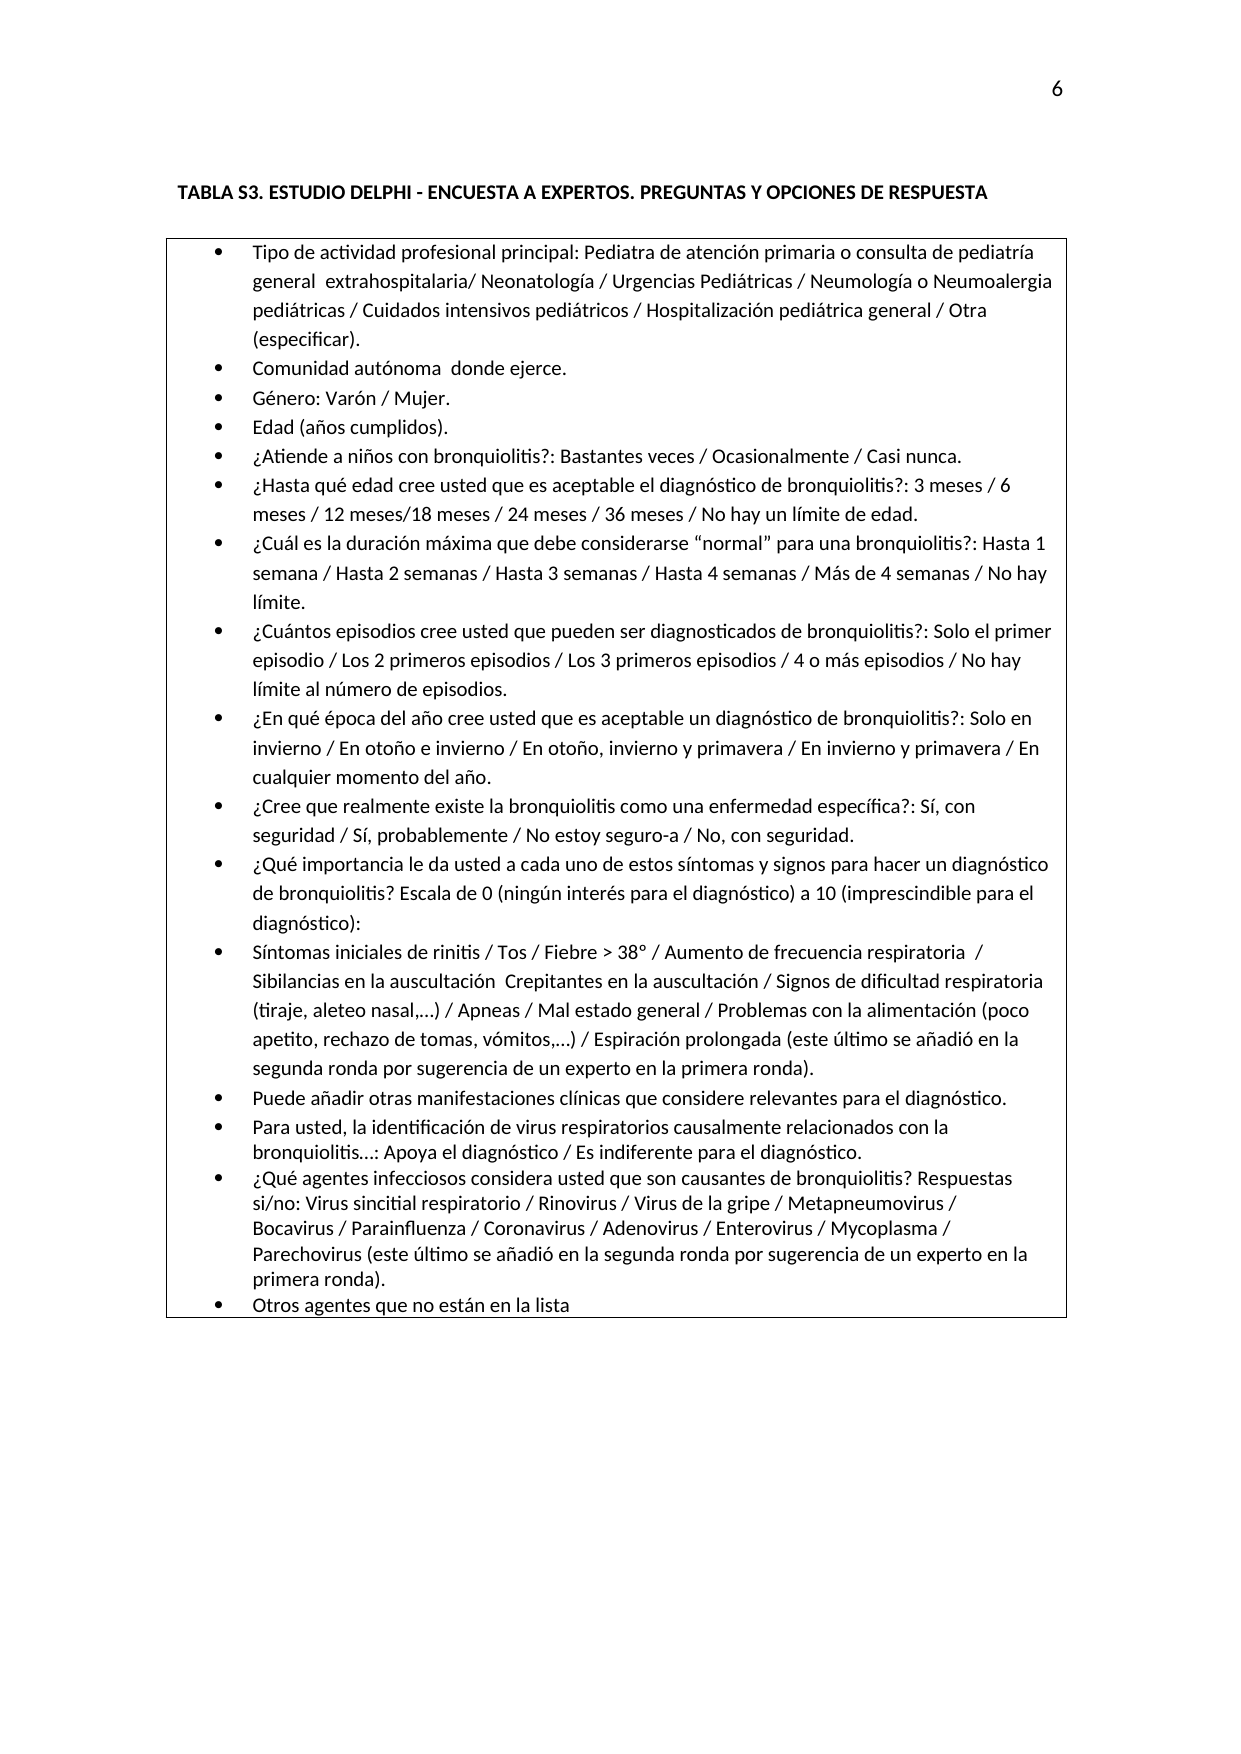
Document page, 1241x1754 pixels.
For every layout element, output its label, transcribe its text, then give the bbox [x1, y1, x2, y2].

table_header Tipo de actividad profesional principal: Pediatra de atención primaria o consulta de pediatría general extrahospitalaria/ Neonatología / Urgencias Pediátricas / Neumología o Neumoalergia pediátricas / Cuidados intensivos pediátricos / Hospitalización pediátrica general / Otra (especificar). Comunidad autónoma donde ejerce. Género: Varón / Mujer. Edad (años cumplidos). ¿Atiende a niños con bronquiolitis?: Bastantes veces / Ocasionalmente / Casi nunca. ¿Hasta qué edad cree usted que es aceptable el diagnóstico de bronquiolitis?: 3 meses / 6 meses / 12 meses/18 meses / 24 meses / 36 meses / No hay un límite de edad. ¿Cuál es la duración máxima que debe considerarse “normal” para una bronquiolitis?: Hasta 1 semana / Hasta 2 semanas / Hasta 3 semanas / Hasta 4 semanas / Más de 4 semanas / No hay límite. ¿Cuántos episodios cree usted que pueden ser diagnosticados de bronquiolitis?: Solo el primer episodio / Los 2 primeros episodios / Los 3 primeros episodios / 4 o más episodios / No hay límite al número de episodios. ¿En qué época del año cree usted que es aceptable un diagnóstico de bronquiolitis?: Solo en invierno / En otoño e invierno / En otoño, invierno y primavera / En invierno y primavera / En cualquier momento del año. ¿Cree que realmente existe la bronquiolitis como una enfermedad específica?: Sí, con seguridad / Sí, probablemente / No estoy seguro-a / No, con seguridad. ¿Qué importancia le da usted a cada uno de estos síntomas y signos para hacer un diagnóstico de bronquiolitis? Escala de 0 (ningún interés para el diagnóstico) a 10 (imprescindible para el diagnóstico): Síntomas iniciales de rinitis / Tos / Fiebre > 38º / Aumento de frecuencia respiratoria / Sibilancias en la auscultación Crepitantes en la auscultación / Signos de dificultad respiratoria (tiraje, aleteo nasal,…) / Apneas / Mal estado general / Problemas con la alimentación (poco apetito, rechazo de tomas, vómitos,…) / Espiración prolongada (este último se añadió en la segunda ronda por sugerencia de un experto en la primera ronda). Puede añadir otras manifestaciones clínicas que considere relevantes para el diagnóstico. Para usted, la identificación de virus respiratorios causalmente relacionados con la bronquiolitis…: Apoya el diagnóstico / Es indiferente para el diagnóstico. ¿Qué agentes infecciosos considera usted que son causantes de bronquiolitis? Respuestas si/no: Virus sincitial respiratorio / Rinovirus / Virus de la gripe / Metapneumovirus / Bocavirus / Parainfluenza / Coronavirus / Adenovirus / Enterovirus / Mycoplasma / Parechovirus (este último se añadió en la segunda ronda por sugerencia de un experto en la primera ronda). Otros agentes que no están en la lista [167, 239, 1066, 1317]
text TABLA S3. ESTUDIO DELPHI - ENCUESTA A EXPERTOS. PREGUNTAS Y OPCIONES DE RESPUESTA [177, 179, 1063, 205]
